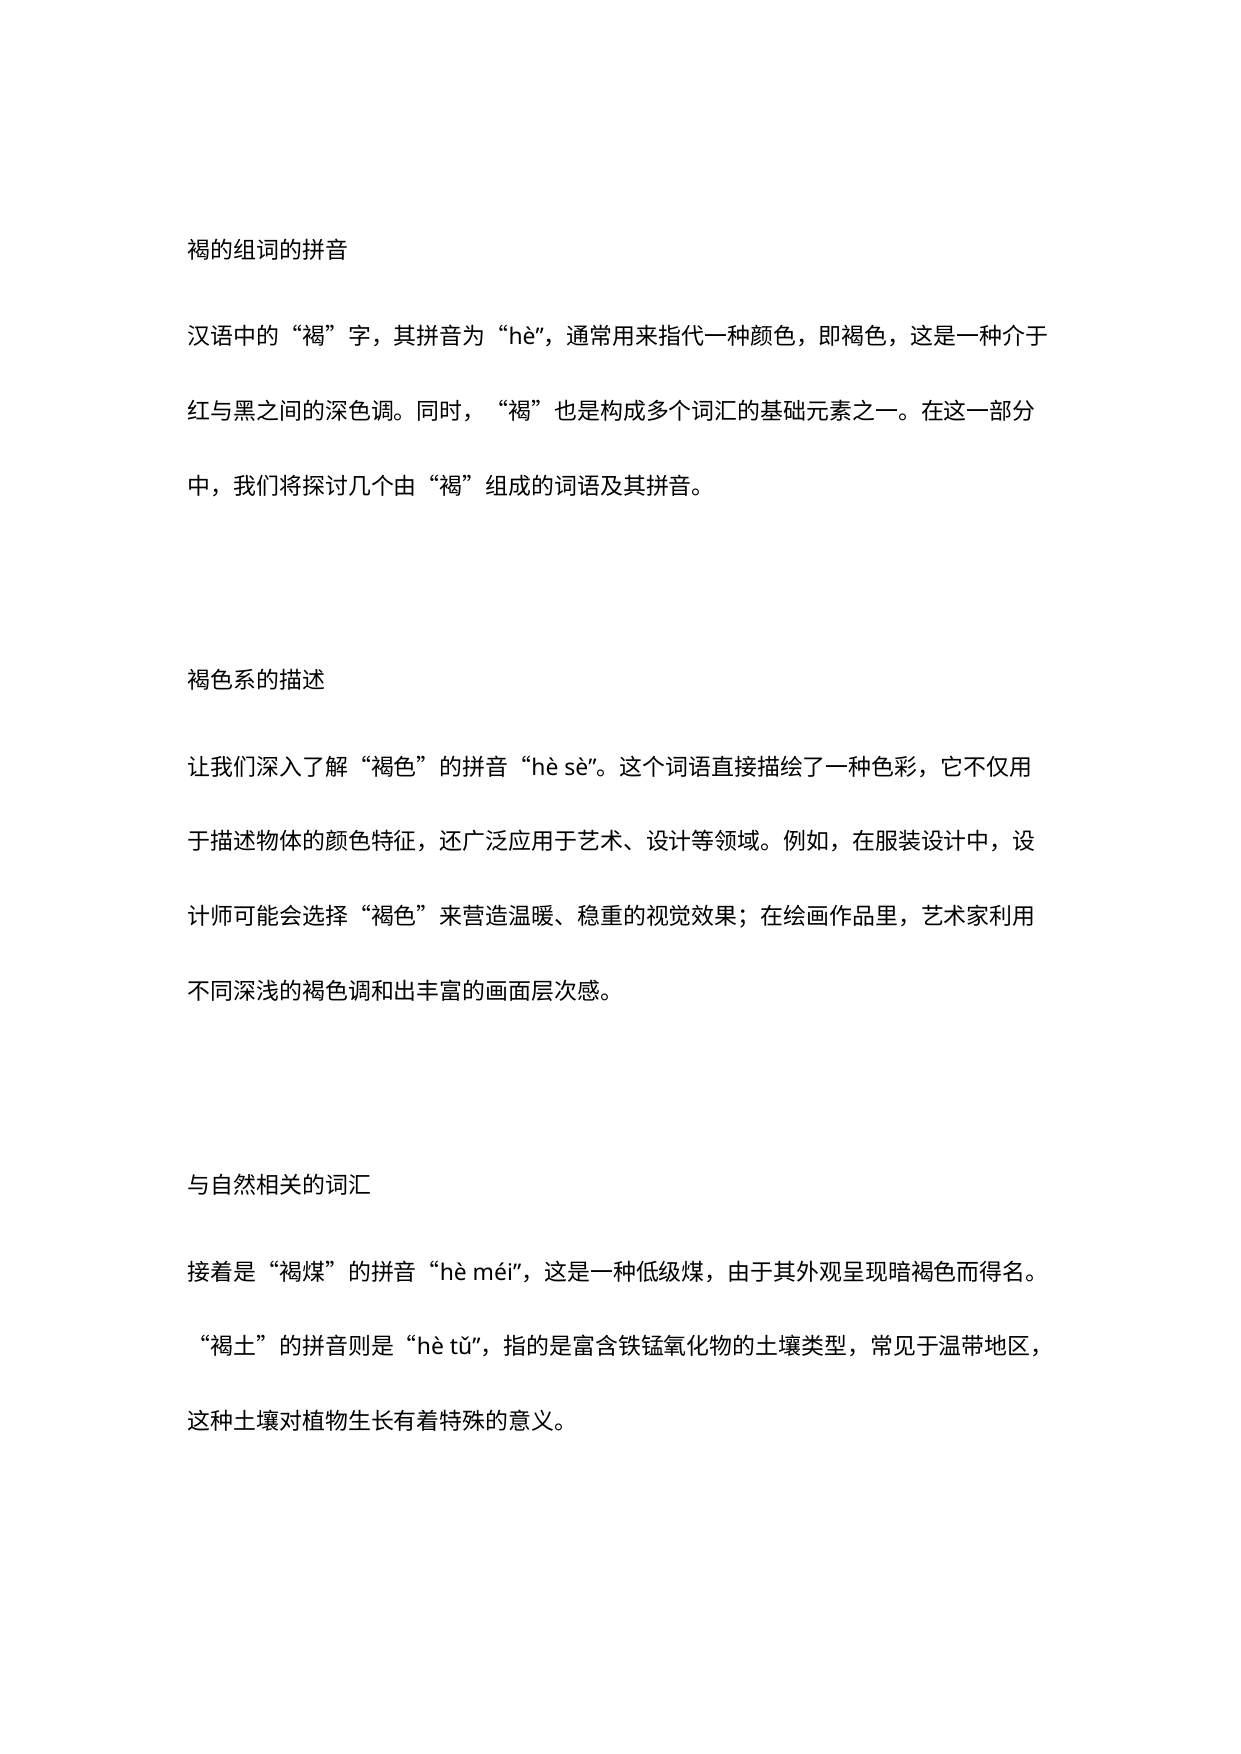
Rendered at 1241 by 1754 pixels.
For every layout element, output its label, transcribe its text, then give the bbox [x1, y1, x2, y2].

text 与自然相关的词汇 [187, 1151, 1053, 1216]
text 接着是“褐煤”的拼音“hè méi”，这是一种低级煤，由于其外观呈现暗褐色而得名。“褐土”的拼音则是“hè tǔ”，指的是富含铁锰氧化物的土壤类型，常见于温带地区，这种土壤对植物生长有着特殊的意义。 [187, 1237, 1053, 1452]
text 褐的组词的拼音 [187, 216, 1053, 281]
text 褐色系的描述 [187, 646, 1053, 711]
text 让我们深入了解“褐色”的拼音“hè sè”。这个词语直接描绘了一种色彩，它不仅用于描述物体的颜色特征，还广泛应用于艺术、设计等领域。例如，在服装设计中，设计师可能会选择“褐色”来营造温暖、稳重的视觉效果；在绘画作品里，艺术家利用不同深浅的褐色调和出丰富的画面层次感。 [187, 733, 1053, 1022]
text 汉语中的“褐”字，其拼音为“hè”，通常用来指代一种颜色，即褐色，这是一种介于红与黑之间的深色调。同时，“褐”也是构成多个词汇的基础元素之一。在这一部分中，我们将探讨几个由“褐”组成的词语及其拼音。 [187, 302, 1053, 517]
